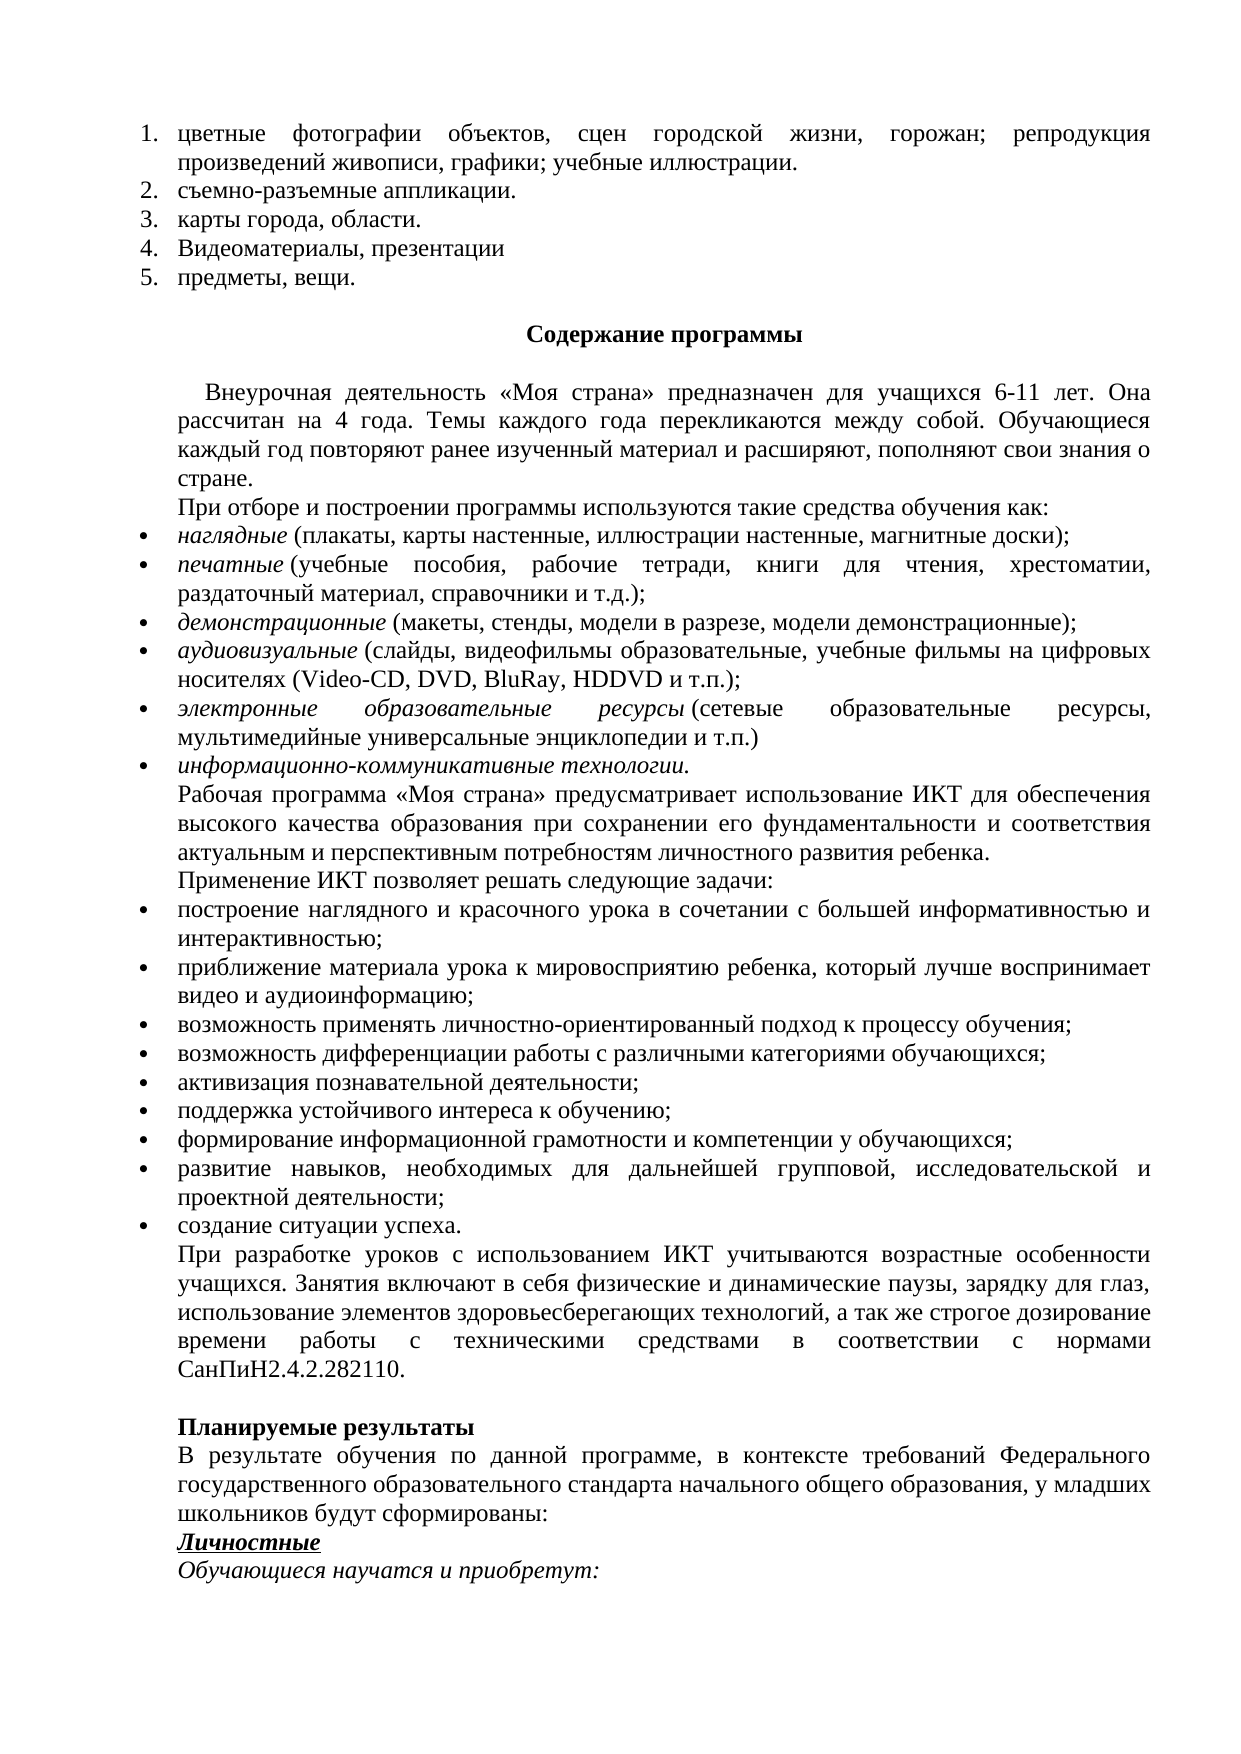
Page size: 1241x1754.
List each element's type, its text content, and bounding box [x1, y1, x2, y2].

list формирование информационной грамотности и компетенции у обучающихся; [140, 1124, 1152, 1153]
list демонстрационные (макеты, стенды, модели в разрезе, модели демонстрационные); [140, 607, 1152, 636]
list построение наглядного и красочного урока в сочетании с большей информативностью и интерактивностью; [140, 894, 1152, 952]
text Рабочая программа «Моя страна» предусматривает использование ИКТ для обеспечения высокого качества образования при сохранении его фундаментальности и соответствия актуальным и перспективным потребностям личностного развития ребенка. [177, 779, 1152, 866]
list печатные (учебные пособия, рабочие тетради, книги для чтения, хрестоматии, раздаточный материал, справочники и т.д.); [140, 549, 1152, 607]
text Обучающиеся научатся и приобретут: [177, 1556, 1152, 1584]
list приближение материала урока к мировосприятию ребенка, который лучше воспринимает видео и аудиоинформацию; [140, 952, 1152, 1009]
list Видеоматериалы, презентации [140, 233, 1152, 262]
text Личностные [177, 1527, 1152, 1556]
list аудиовизуальные (слайды, видеофильмы образовательные, учебные фильмы на цифровых носителях (Video-CD, DVD, BluRay, HDDVD и т.п.); [140, 636, 1152, 693]
list создание ситуации успеха. [140, 1211, 1152, 1239]
list наглядные (плакаты, карты настенные, иллюстрации настенные, магнитные доски); [140, 521, 1152, 549]
list карты города, области. [140, 204, 1152, 233]
list цветные фотографии объектов, сцен городской жизни, горожан; репродукция произведений живописи, графики; учебные иллюстрации. [140, 118, 1152, 176]
list возможность применять личностно-ориентированный подход к процессу обучения; [140, 1009, 1152, 1038]
list электронные образовательные ресурсы (сетевые образовательные ресурсы, мультимедийные универсальные энциклопедии и т.п.) [140, 693, 1152, 751]
list съемно-разъемные аппликации. [140, 176, 1152, 204]
list информационно-коммуникативные технологии. [140, 751, 1152, 779]
list активизация познавательной деятельности; [140, 1067, 1152, 1096]
text Содержание программы [177, 319, 1152, 348]
list предметы, вещи. [140, 262, 1152, 291]
text Внеурочная деятельность «Моя страна» предназначен для учащихся 6-11 лет. Она рассчитан на 4 года. Темы каждого года перекликаются между собой. Обучающиеся каждый год повторяют ранее изученный материал и расширяют, пополняют свои знания о стране. [177, 377, 1152, 492]
list развитие навыков, необходимых для дальнейшей групповой, исследовательской и проектной деятельности; [140, 1153, 1152, 1211]
text Применение ИКТ позволяет решать следующие задачи: [177, 866, 1152, 894]
text В результате обучения по данной программе, в контексте требований Федерального государственного образовательного стандарта начального общего образования, у младших школьников будут сформированы: [177, 1441, 1152, 1527]
text При разработке уроков с использованием ИКТ учитываются возрастные особенности учащихся. Занятия включают в себя физические и динамические паузы, зарядку для глаз, использование элементов здоровьесберегающих технологий, а так же строгое дозирование времени работы с техническими средствами в соответствии с нормами СанПиН2.4.2.282110. [177, 1239, 1152, 1383]
text При отборе и построении программы используются такие средства обучения как: [177, 492, 1152, 521]
list возможность дифференциации работы с различными категориями обучающихся; [140, 1038, 1152, 1067]
text Планируемые результаты [177, 1412, 1152, 1441]
list поддержка устойчивого интереса к обучению; [140, 1096, 1152, 1124]
